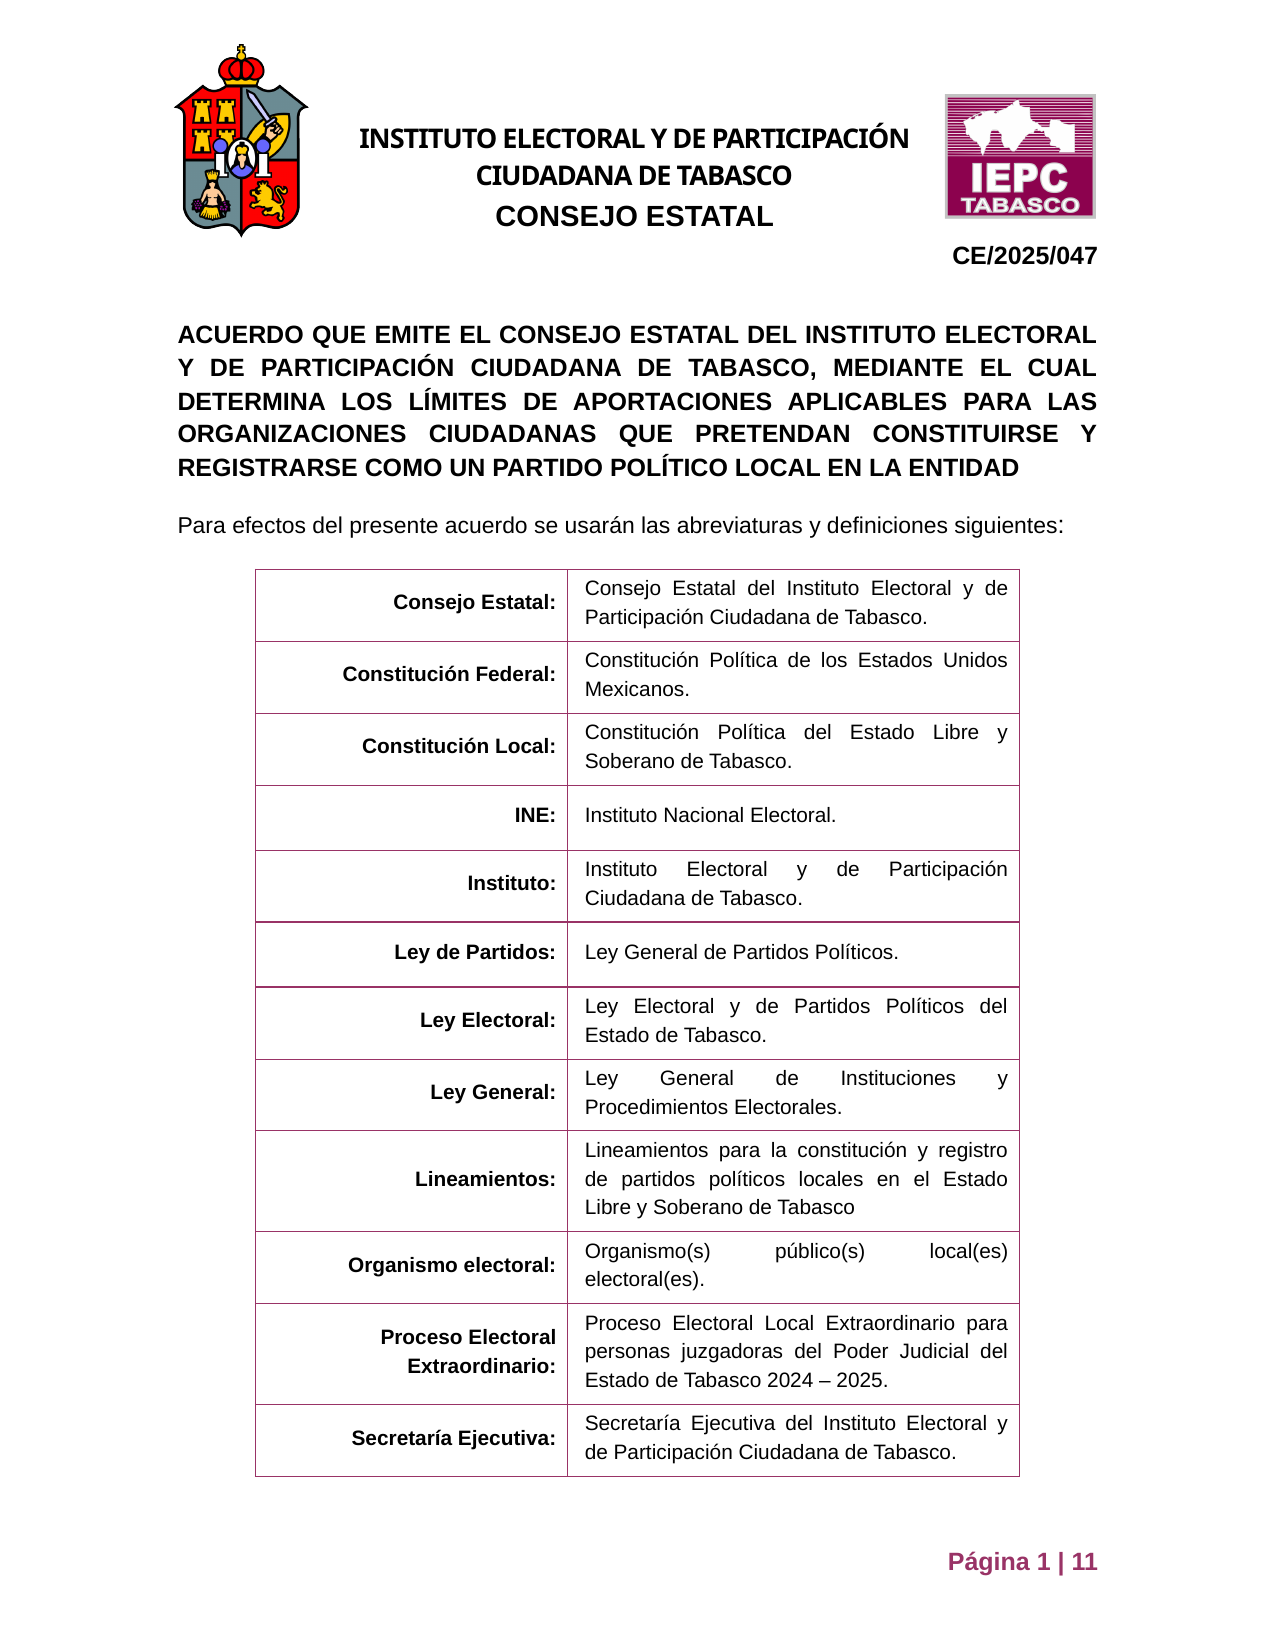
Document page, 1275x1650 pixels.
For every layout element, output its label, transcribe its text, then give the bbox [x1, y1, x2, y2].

table_cell Ley de Partidos: [256, 923, 567, 986]
text ACUERDO QUE EMITE EL CONSEJO ESTATAL DEL INSTITUTO ELECTORAL Y DE PARTICIPACIÓN CIUDADANA DE TABASCO, MEDIANTE EL CUAL DETERMINA LOS LÍMITES DE APORTACIONES APLICABLES PARA LAS ORGANIZACIONES CIUDADANAS QUE PRETENDAN CONSTITUIRSE Y REGISTRARSE COMO UN PARTIDO POLÍTICO LOCAL EN LA ENTIDAD [177, 320, 1098, 481]
table_cell Organismo(s) público(s) local(es) electoral(es). [568, 1232, 1019, 1303]
table_cell Instituto: [256, 851, 567, 921]
table_cell Lineamientos para la constitución y registro de partidos políticos locales en el Estado Libre y Soberano de Tabasco [568, 1131, 1019, 1231]
table_cell Ley General: [256, 1060, 567, 1130]
table_cell Constitución Política de los Estados Unidos Mexicanos. [568, 642, 1019, 712]
text Para efectos del presente acuerdo se usarán las abreviaturas y definiciones siguientes: [177, 511, 1098, 539]
table_cell Constitución Política del Estado Libre y Soberano de Tabasco. [568, 714, 1019, 784]
table_header Consejo Estatal: [256, 570, 567, 641]
table_cell Proceso Electoral Extraordinario: [256, 1304, 567, 1404]
table_header Consejo Estatal del Instituto Electoral y de Participación Ciudadana de Tabasco. [568, 570, 1019, 641]
table_cell Ley General de Partidos Políticos. [568, 923, 1019, 986]
table_cell Organismo electoral: [256, 1232, 567, 1303]
table_cell Ley Electoral: [256, 988, 567, 1058]
table_cell Proceso Electoral Local Extraordinario para personas juzgadoras del Poder Judicial del Estado de Tabasco 2024 – 2025. [568, 1304, 1019, 1404]
table_cell Lineamientos: [256, 1131, 567, 1231]
picture [158, 44, 325, 241]
table_cell Instituto Nacional Electoral. [568, 786, 1019, 849]
table_cell Ley General de Instituciones y Procedimientos Electorales. [568, 1060, 1019, 1130]
table_cell Secretaría Ejecutiva: [256, 1405, 567, 1476]
table_cell Constitución Federal: [256, 642, 567, 712]
table_cell Ley Electoral y de Partidos Políticos del Estado de Tabasco. [568, 988, 1019, 1058]
table_cell INE: [256, 786, 567, 849]
picture [944, 94, 1096, 219]
table_cell Constitución Local: [256, 714, 567, 784]
table_cell Secretaría Ejecutiva del Instituto Electoral y de Participación Ciudadana de Tabasco. [568, 1405, 1019, 1476]
table_cell Instituto Electoral y de Participación Ciudadana de Tabasco. [568, 851, 1019, 921]
